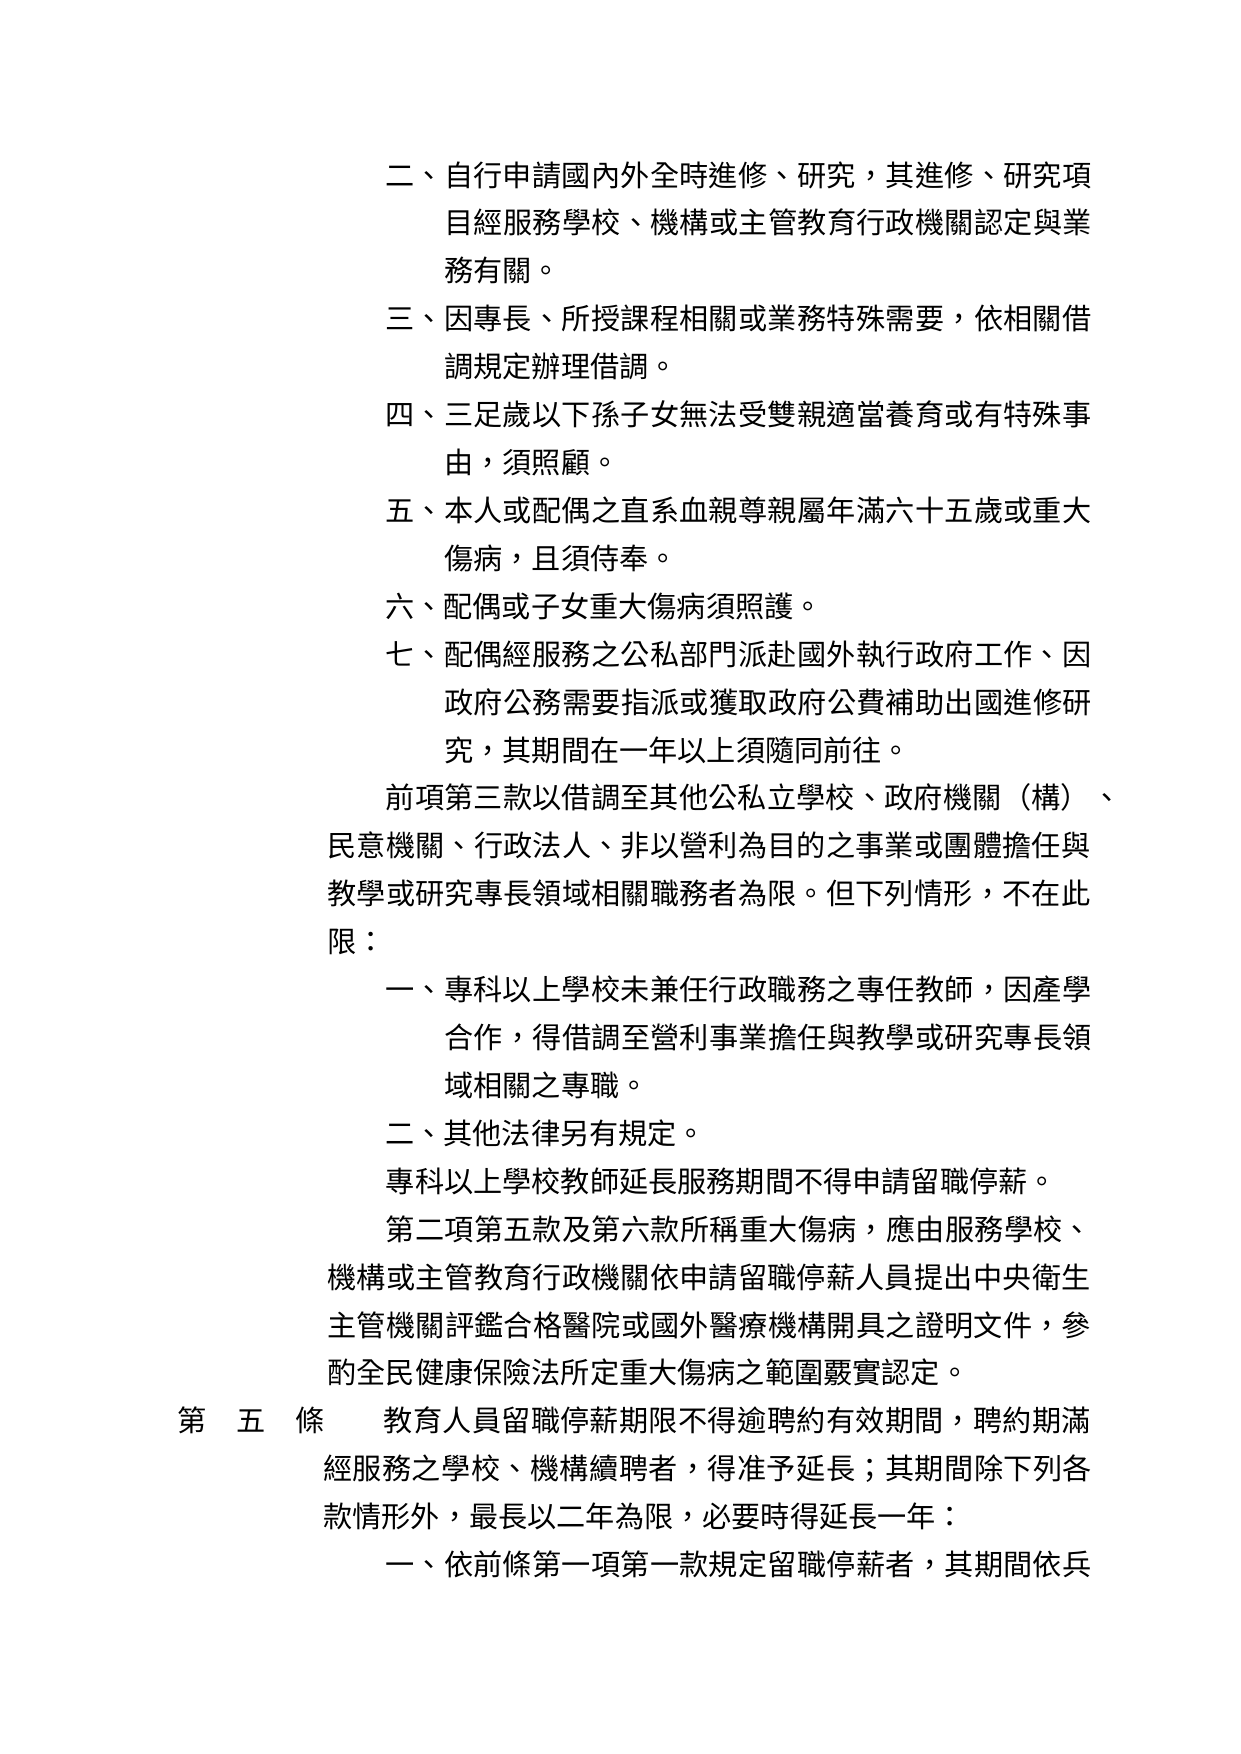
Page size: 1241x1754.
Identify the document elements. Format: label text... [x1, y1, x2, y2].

text 六、配偶或子女重大傷病須照護。 [385, 579, 1093, 627]
text 二、自行申請國內外全時進修、研究，其進修、研究項目經服務學校、機構或主管教育行政機關認定與業務有關。 [385, 148, 1093, 291]
text 三、因專長、所授課程相關或業務特殊需要，依相關借調規定辦理借調。 [385, 291, 1093, 387]
text 四、三足歲以下孫子女無法受雙親適當養育或有特殊事由，須照顧。 [385, 387, 1093, 483]
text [385, 1537, 1093, 1585]
text 五、本人或配偶之直系血親尊親屬年滿六十五歲或重大傷病，且須侍奉。 [385, 483, 1093, 579]
text 七、配偶經服務之公私部門派赴國外執行政府工作、因政府公務需要指派或獲取政府公費補助出國進修研究，其期間在一年以上須隨同前往。 [385, 627, 1093, 771]
text 二、其他法律另有規定。 [385, 1106, 1093, 1154]
text 第 五 條 教育人員留職停薪期限不得逾聘約有效期間，聘約期滿經服務之學校、機構續聘者，得准予延長；其期間除下列各款情形外，最長以二年為限，必要時得延長一年： [177, 1393, 1093, 1537]
text 前項第三款以借調至其他公私立學校、政府機關（構）、民意機關、行政法人、非以營利為目的之事業或團體擔任與教學或研究專長領域相關職務者為限。但下列情形，不在此限： [327, 771, 1093, 962]
text 專科以上學校教師延長服務期間不得申請留職停薪。 [327, 1154, 1093, 1202]
text 一、專科以上學校未兼任行政職務之專任教師，因產學合作，得借調至營利事業擔任與教學或研究專長領域相關之專職。 [385, 962, 1093, 1106]
text 第二項第五款及第六款所稱重大傷病，應由服務學校、機構或主管教育行政機關依申請留職停薪人員提出中央衛生主管機關評鑑合格醫院或國外醫療機構開具之證明文件，參酌全民健康保險法所定重大傷病之範圍覈實認定。 [327, 1202, 1093, 1393]
